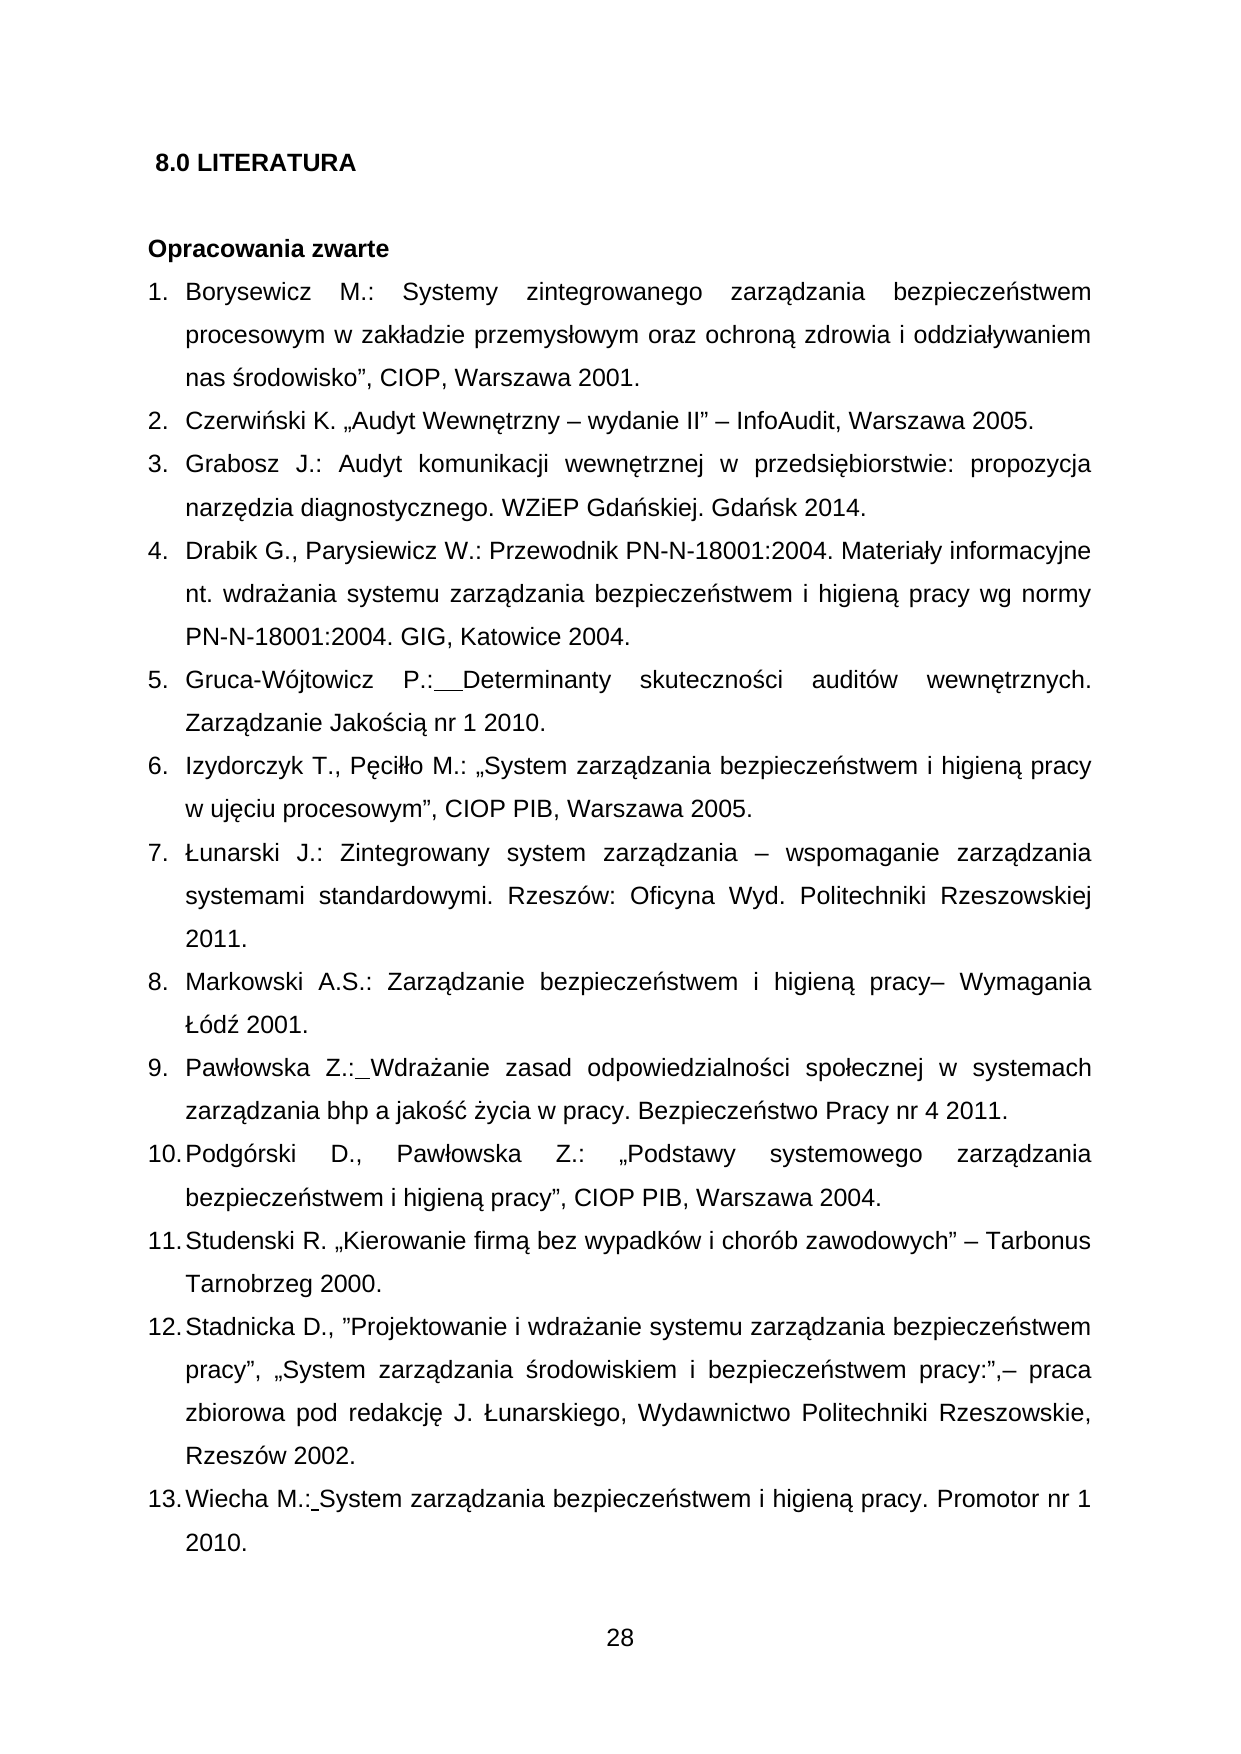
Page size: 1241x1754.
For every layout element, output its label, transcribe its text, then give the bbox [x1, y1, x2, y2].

list Studenski R. „Kierowanie firmą bez wypadków i chorób zawodowych” – Tarbonus Tarnobrzeg 2000. [148, 1226, 1093, 1298]
list Czerwiński K. „Audyt Wewnętrzny – wydanie II” – InfoAudit, Warszawa 2005. [148, 406, 1093, 435]
list Stadnicka D., ”Projektowanie i wdrażanie systemu zarządzania bezpieczeństwem pracy”, „System zarządzania środowiskiem i bezpieczeństwem pracy:”,– praca zbiorowa pod redakcję J. Łunarskiego, Wydawnictwo Politechniki Rzeszowskie, Rzeszów 2002. [148, 1312, 1093, 1470]
list Łunarski J.: Zintegrowany system zarządzania – wspomaganie zarządzania systemami standardowymi. Rzeszów: Oficyna Wyd. Politechniki Rzeszowskiej 2011. [148, 838, 1093, 953]
list Gruca-Wójtowicz P.: Determinanty skuteczności auditów wewnętrznych. Zarządzanie Jakością nr 1 2010. [148, 665, 1093, 737]
list Podgórski D., Pawłowska Z.: „Podstawy systemowego zarządzania bezpieczeństwem i higieną pracy”, CIOP PIB, Warszawa 2004. [148, 1139, 1093, 1211]
list Borysewicz M.: Systemy zintegrowanego zarządzania bezpieczeństwem procesowym w zakładzie przemysłowym oraz ochroną zdrowia i oddziaływaniem nas środowisko”, CIOP, Warszawa 2001. [148, 277, 1093, 392]
list Wiecha M.: System zarządzania bezpieczeństwem i higieną pracy. Promotor nr 1 2010. [148, 1484, 1093, 1556]
subtitle 8.0 LITERATURA [155, 148, 1093, 176]
list Markowski A.S.: Zarządzanie bezpieczeństwem i higieną pracy– Wymagania Łódź 2001. [148, 967, 1093, 1039]
list Drabik G., Parysiewicz W.: Przewodnik PN-N-18001:2004. Materiały informacyjne nt. wdrażania systemu zarządzania bezpieczeństwem i higieną pracy wg normy PN-N-18001:2004. GIG, Katowice 2004. [148, 536, 1093, 651]
list Grabosz J.: Audyt komunikacji wewnętrznej w przedsiębiorstwie: propozycja narzędzia diagnostycznego. WZiEP Gdańskiej. Gdańsk 2014. [148, 449, 1093, 521]
list Pawłowska Z.: Wdrażanie zasad odpowiedzialności społecznej w systemach zarządzania bhp a jakość życia w pracy. Bezpieczeństwo Pracy nr 4 2011. [148, 1053, 1093, 1125]
text Opracowania zwarte [148, 234, 1093, 263]
list Izydorczyk T., Pęciłło M.: „System zarządzania bezpieczeństwem i higieną pracy w ujęciu procesowym”, CIOP PIB, Warszawa 2005. [148, 751, 1093, 823]
